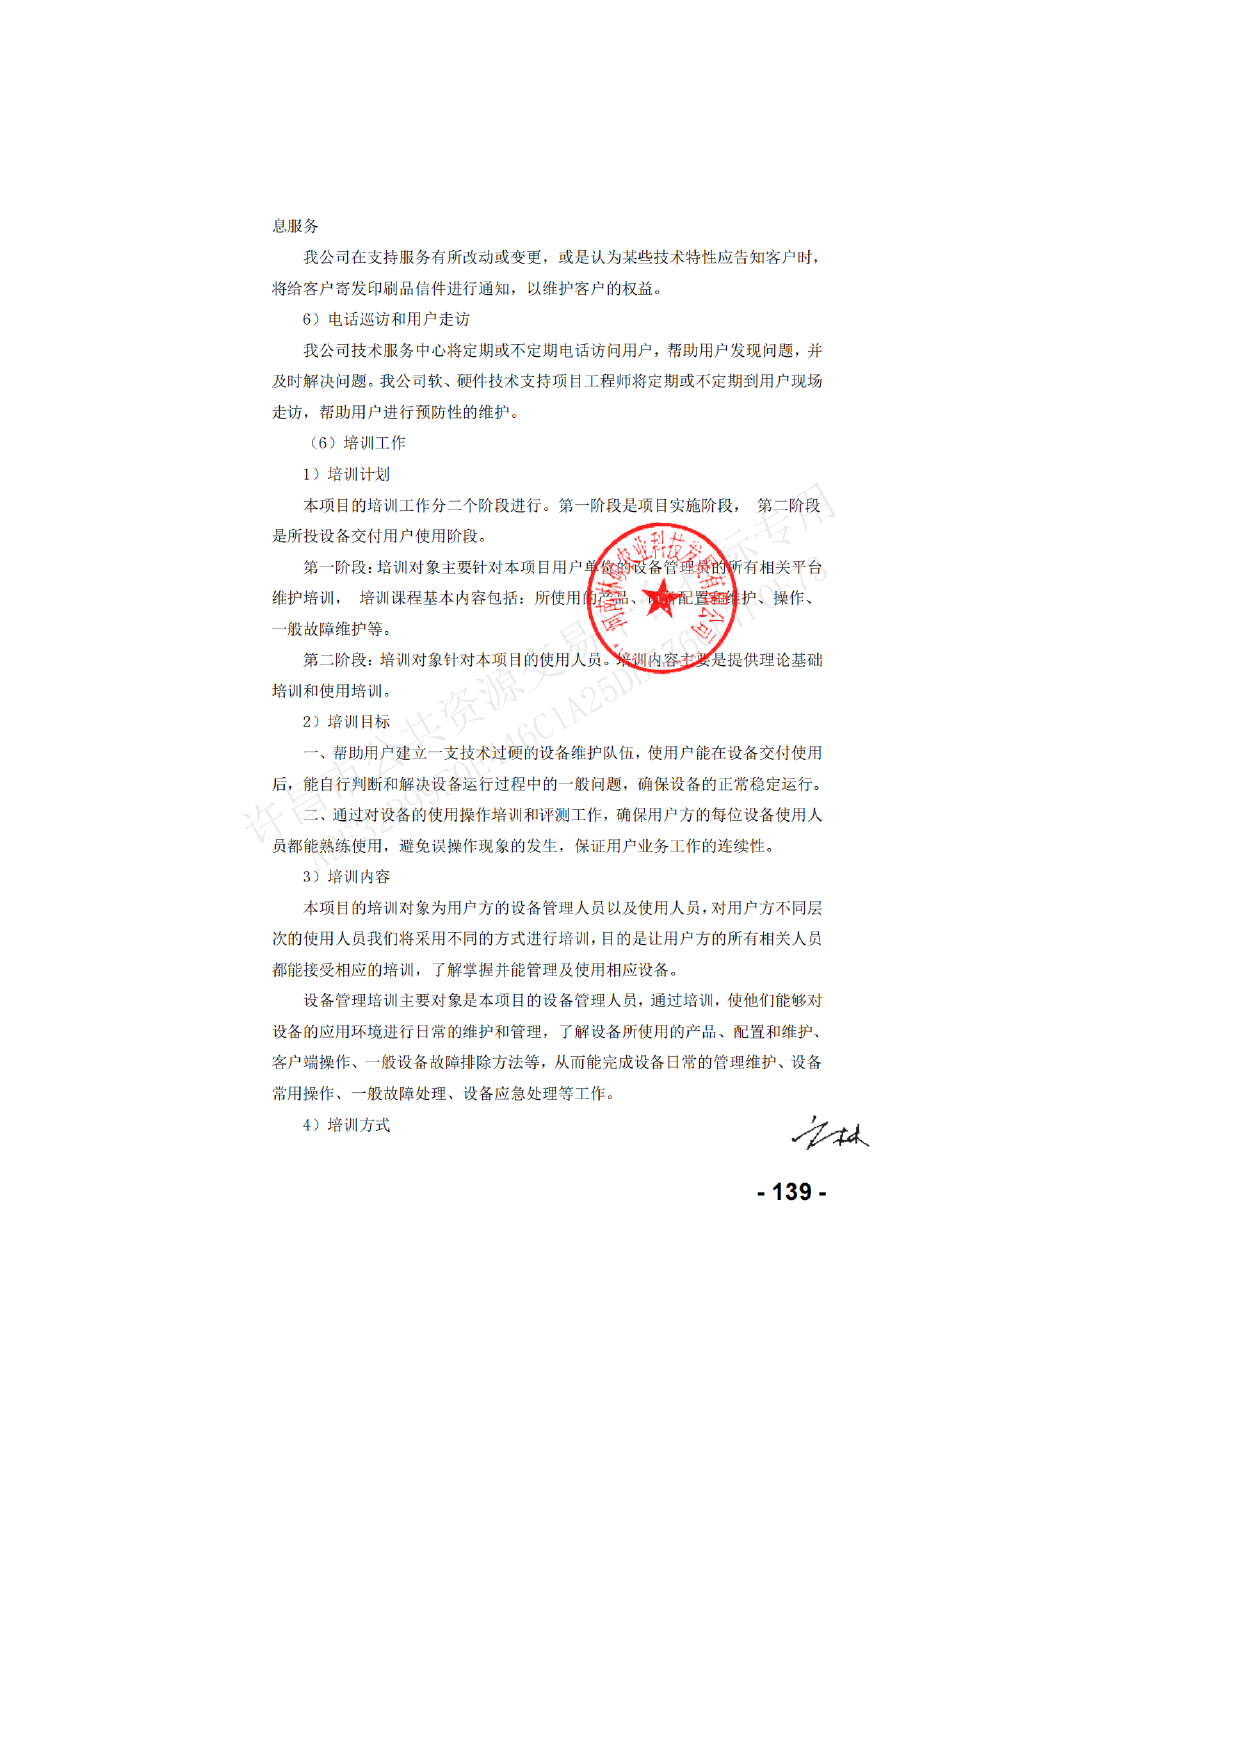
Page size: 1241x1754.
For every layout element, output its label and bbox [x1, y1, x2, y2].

picture [187, 162, 922, 1219]
